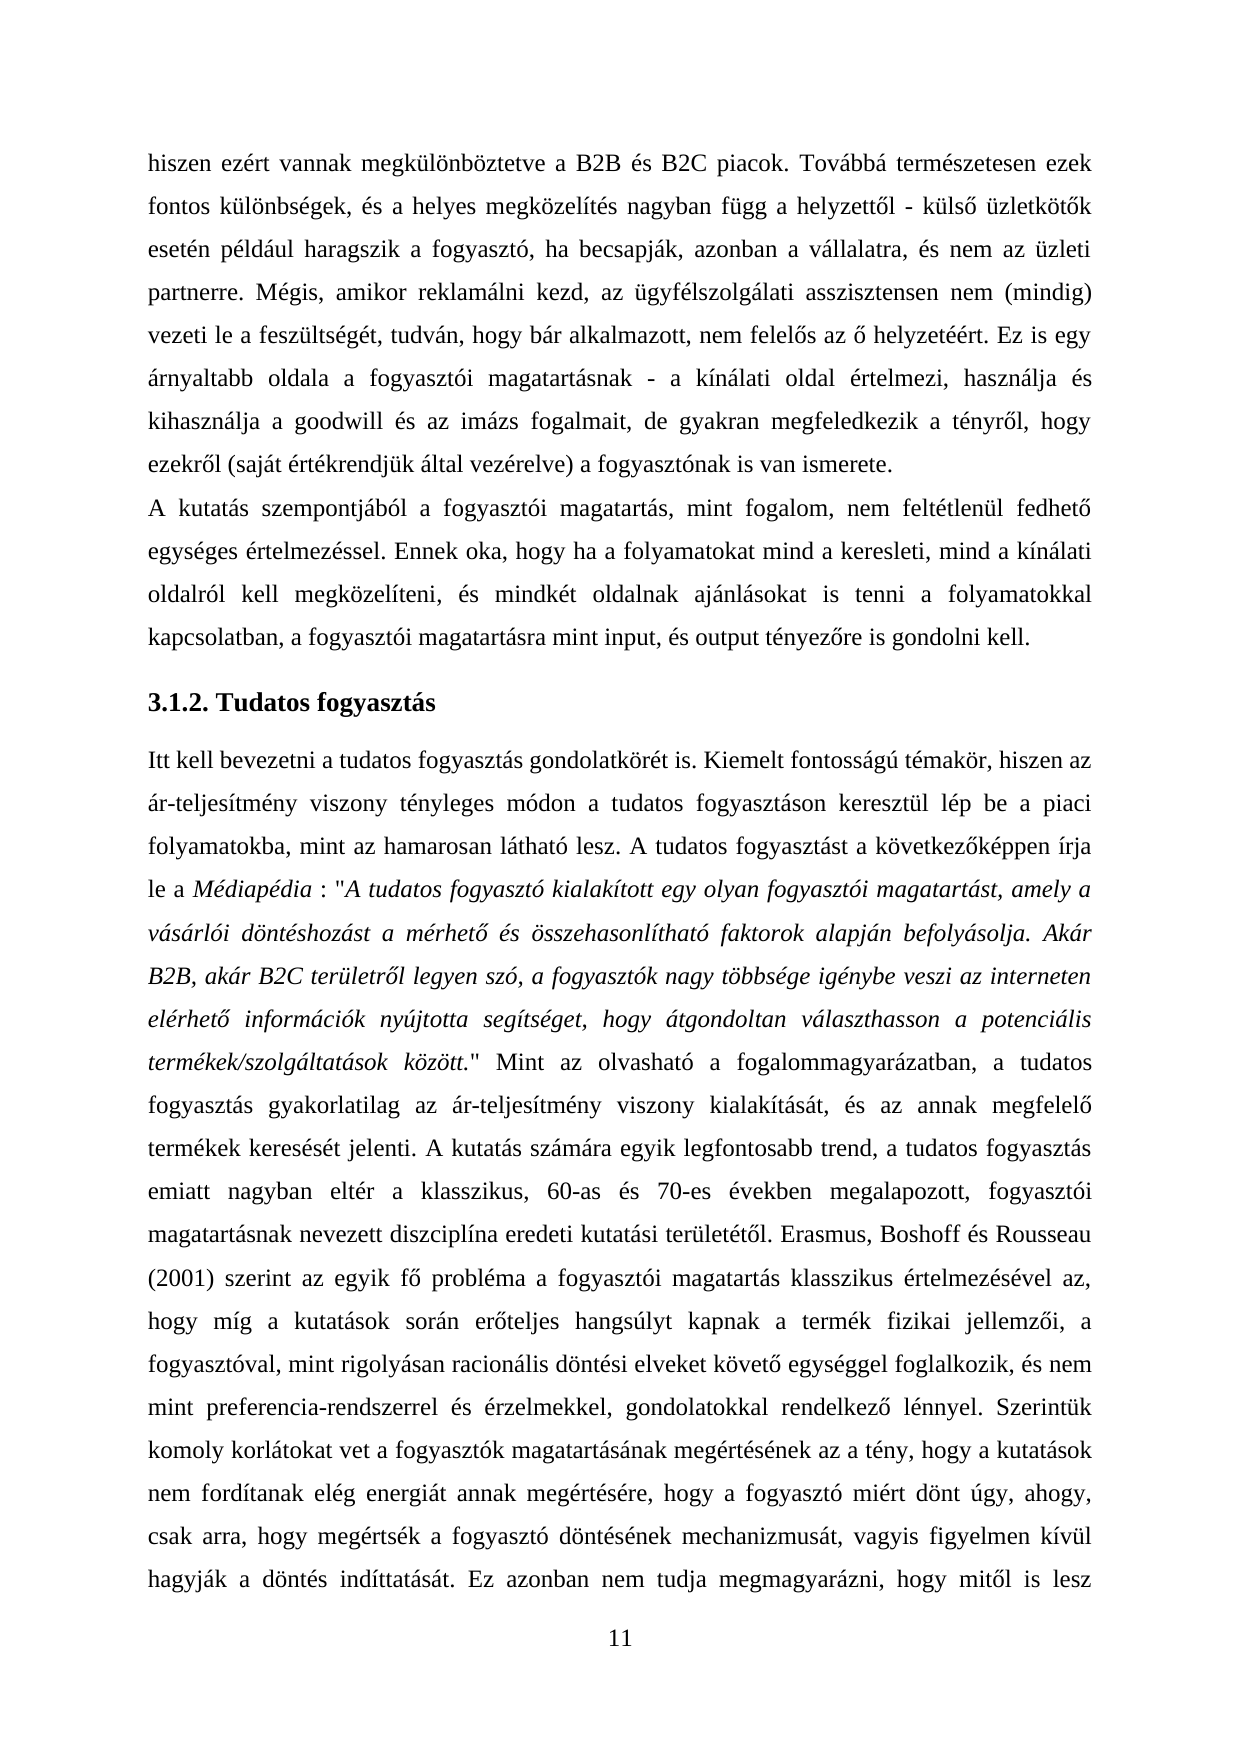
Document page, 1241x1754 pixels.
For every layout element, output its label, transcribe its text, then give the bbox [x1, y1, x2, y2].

text A kutatás szempontjából a fogyasztói magatartás, mint fogalom, nem feltétlenül fedhető egységes értelmezéssel. Ennek oka, hogy ha a folyamatokat mind a keresleti, mind a kínálati oldalról kell megközelíteni, és mindkét oldalnak ajánlásokat is tenni a folyamatokkal kapcsolatban, a fogyasztói magatartásra mint input, és output tényezőre is gondolni kell. [148, 493, 1093, 651]
subtitle 3.1.2. Tudatos fogyasztás [148, 686, 1093, 717]
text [148, 148, 1093, 478]
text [148, 745, 1093, 1593]
